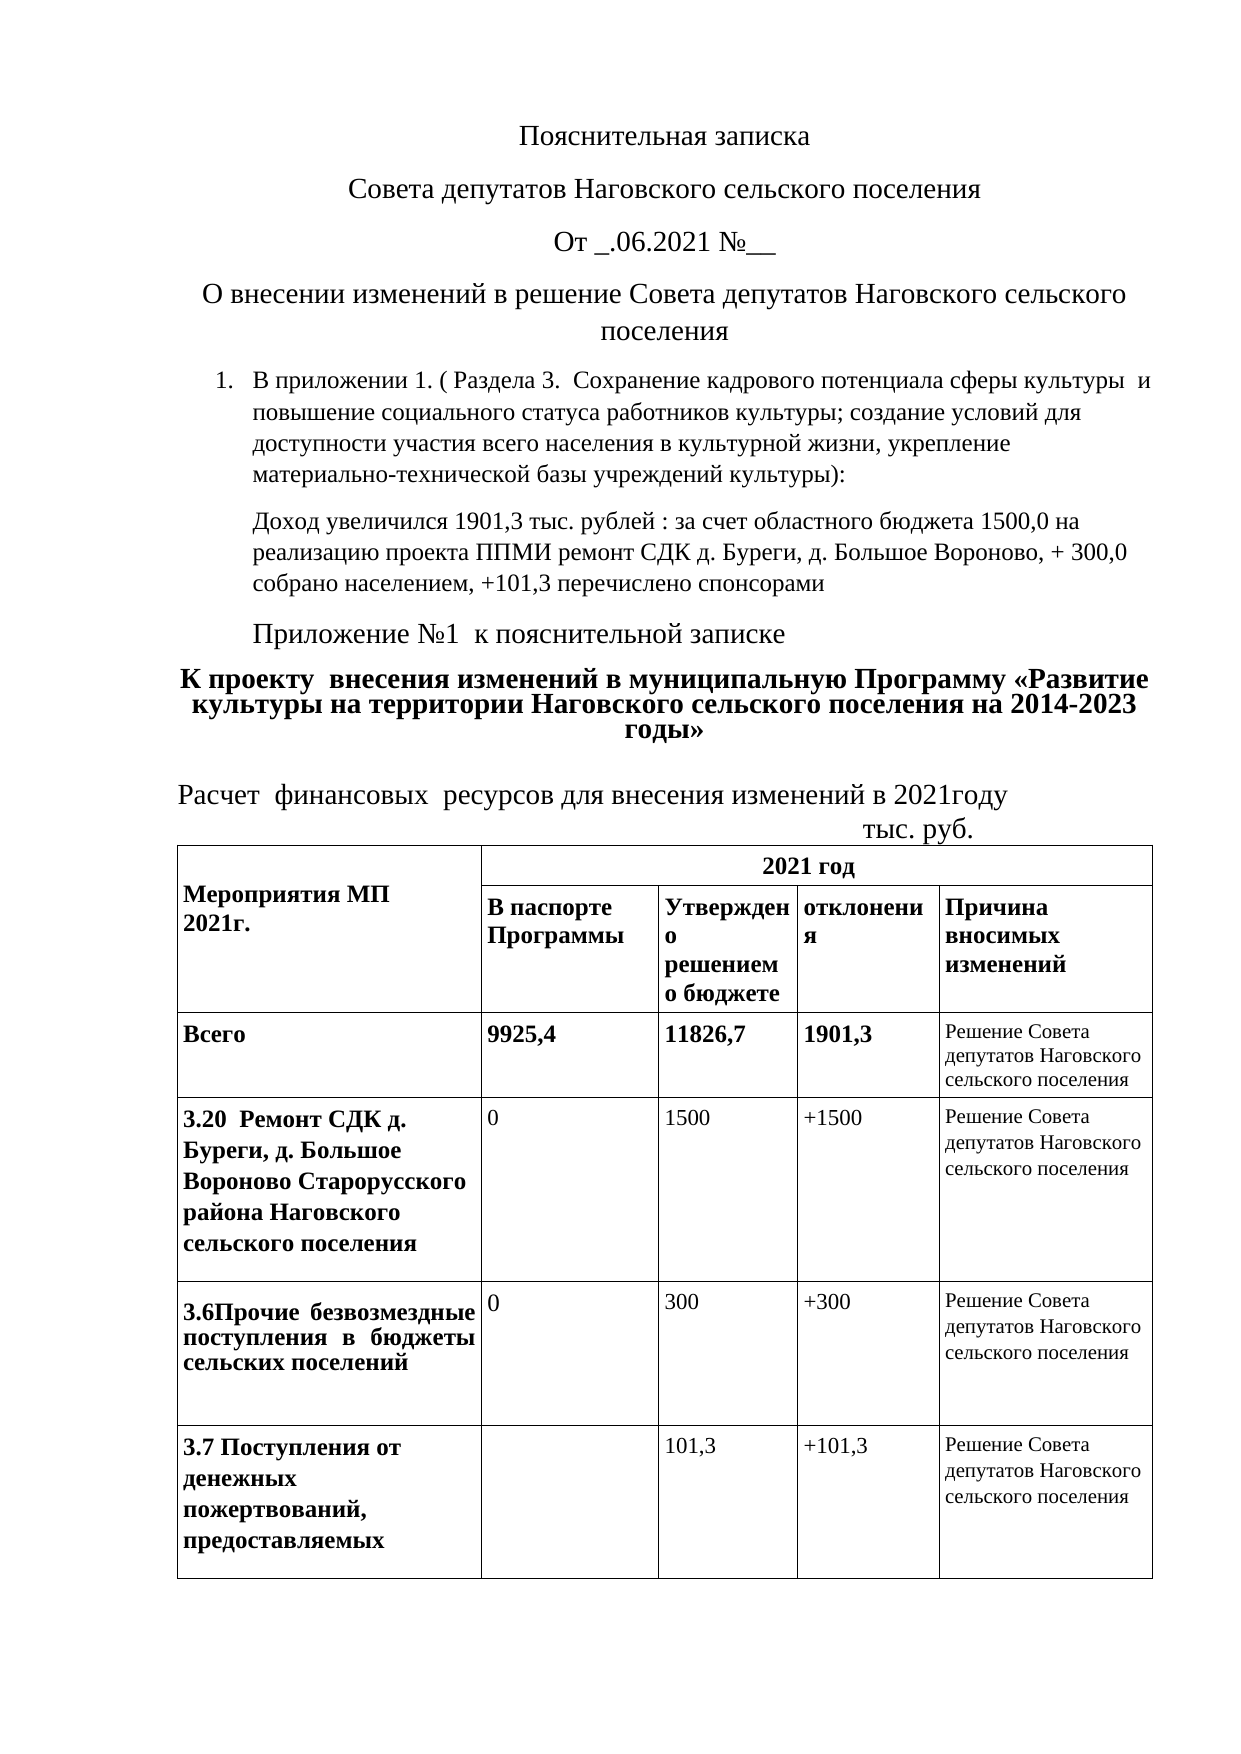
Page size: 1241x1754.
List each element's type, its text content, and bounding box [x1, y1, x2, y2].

table_cell Решение Совета депутатов Наговского сельского поселения [940, 1098, 1152, 1281]
table_cell отклонения [798, 886, 939, 1012]
table_cell 0 [482, 1098, 658, 1281]
table_cell 300 [659, 1282, 797, 1425]
table_header Мероприятия МП 2021г. [178, 846, 481, 1012]
text Расчет финансовых ресурсов для внесения изменений в 2021году [177, 777, 1152, 811]
table_cell +300 [798, 1282, 939, 1425]
table_cell 101,3 [659, 1426, 797, 1578]
text Доход увеличился 1901,3 тыс. рублей : за счет областного бюджета 1500,0 на реализацию проекта ППМИ ремонт СДК д. Буреги, д. Большое Вороново, + 300,0 собрано населением, +101,3 перечислено спонсорами [252, 506, 1152, 597]
table_cell 3.6Прочие безвозмездные поступления в бюджеты сельских поселений [178, 1282, 481, 1425]
table_cell 9925,4 [482, 1013, 658, 1097]
text От _.06.2021 №__ [177, 224, 1152, 257]
table_cell [482, 1426, 658, 1578]
text Приложение №1 к пояснительной записке [252, 616, 1152, 650]
table_cell 3.20 Ремонт СДК д. Буреги, д. Большое Вороново Старорусского района Наговского сельского поселения [178, 1098, 481, 1281]
text О внесении изменений в решение Совета депутатов Наговского сельского поселения [177, 277, 1152, 346]
list В приложении 1. ( Раздела 3. Сохранение кадрового потенциала сферы культуры и повышение социального статуса работников культуры; создание условий для доступности участия всего населения в культурной жизни, укрепление материально-технической базы учреждений культуры): [215, 366, 1152, 487]
table_cell 1500 [659, 1098, 797, 1281]
text Пояснительная записка [177, 118, 1152, 152]
table_cell Решение Совета депутатов Наговского сельского поселения [940, 1013, 1152, 1097]
table_cell 11826,7 [659, 1013, 797, 1097]
table_cell Решение Совета депутатов Наговского сельского поселения [940, 1282, 1152, 1425]
table_cell 1901,3 [798, 1013, 939, 1097]
table_cell +1500 [798, 1098, 939, 1281]
table_cell +101,3 [798, 1426, 939, 1578]
table_cell 0 [482, 1282, 658, 1425]
text К проекту внесения изменений в муниципальную Программу «Развитие культуры на территории Наговского сельского поселения на 2014-2023 годы» [177, 669, 1152, 744]
table_cell Всего [178, 1013, 481, 1097]
table_cell Решение Совета депутатов Наговского сельского поселения [940, 1426, 1152, 1578]
text тыс. руб. [177, 811, 1152, 844]
table_header 2021 год [482, 846, 1152, 885]
table_cell Причина вносимых изменений [940, 886, 1152, 1012]
table_cell 3.7 Поступления от денежных пожертвований, предоставляемых [178, 1426, 481, 1578]
table_cell В паспорте Программы [482, 886, 658, 1012]
text Совета депутатов Наговского сельского поселения [177, 171, 1152, 204]
table_cell Утверждено решением о бюджете [659, 886, 797, 1012]
